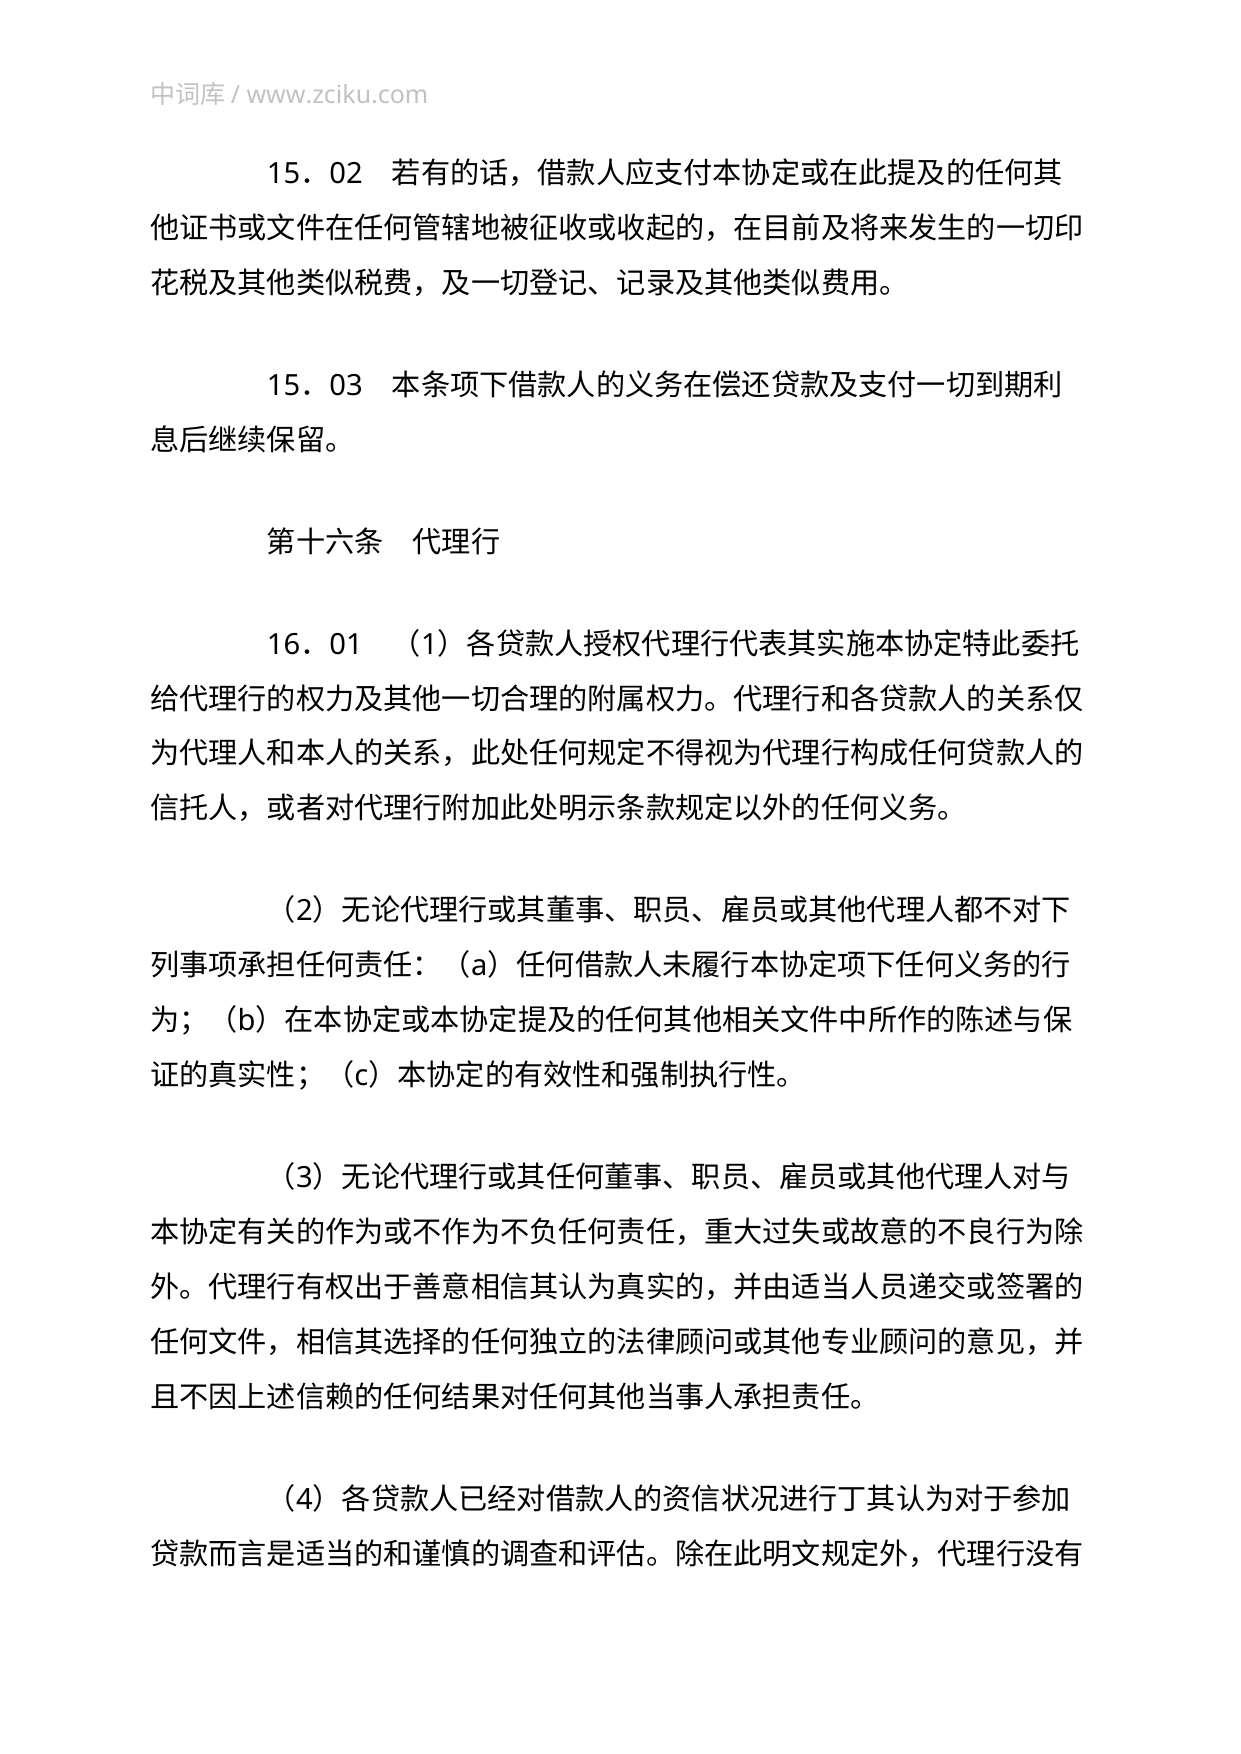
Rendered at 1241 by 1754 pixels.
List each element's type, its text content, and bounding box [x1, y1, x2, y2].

text 第十六条 代理行 [150, 518, 1090, 561]
text 15．03 本条项下借款人的义务在偿还贷款及支付一切到期利息后继续保留。 [150, 362, 1090, 459]
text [150, 1475, 1090, 1572]
text 15．02 若有的话，借款人应支付本协定或在此提及的任何其他证书或文件在任何管辖地被征收或收起的，在目前及将来发生的一切印花税及其他类似税费，及一切登记、记录及其他类似费用。 [150, 150, 1090, 302]
text 16．01 （1）各贷款人授权代理行代表其实施本协定特此委托给代理行的权力及其他一切合理的附属权力。代理行和各贷款人的关系仅为代理人和本人的关系，此处任何规定不得视为代理行构成任何贷款人的信托人，或者对代理行附加此处明示条款规定以外的任何义务。 [150, 620, 1090, 827]
text （2）无论代理行或其董事、职员、雇员或其他代理人都不对下列事项承担任何责任：（a）任何借款人未履行本协定项下任何义务的行为；（b）在本协定或本协定提及的任何其他相关文件中所作的陈述与保证的真实性；（c）本协定的有效性和强制执行性。 [150, 887, 1090, 1094]
text （3）无论代理行或其任何董事、职员、雇员或其他代理人对与本协定有关的作为或不作为不负任何责任，重大过失或故意的不良行为除外。代理行有权出于善意相信其认为真实的，并由适当人员递交或签署的任何文件，相信其选择的任何独立的法律顾问或其他专业顾问的意见，并且不因上述信赖的任何结果对任何其他当事人承担责任。 [150, 1154, 1090, 1416]
